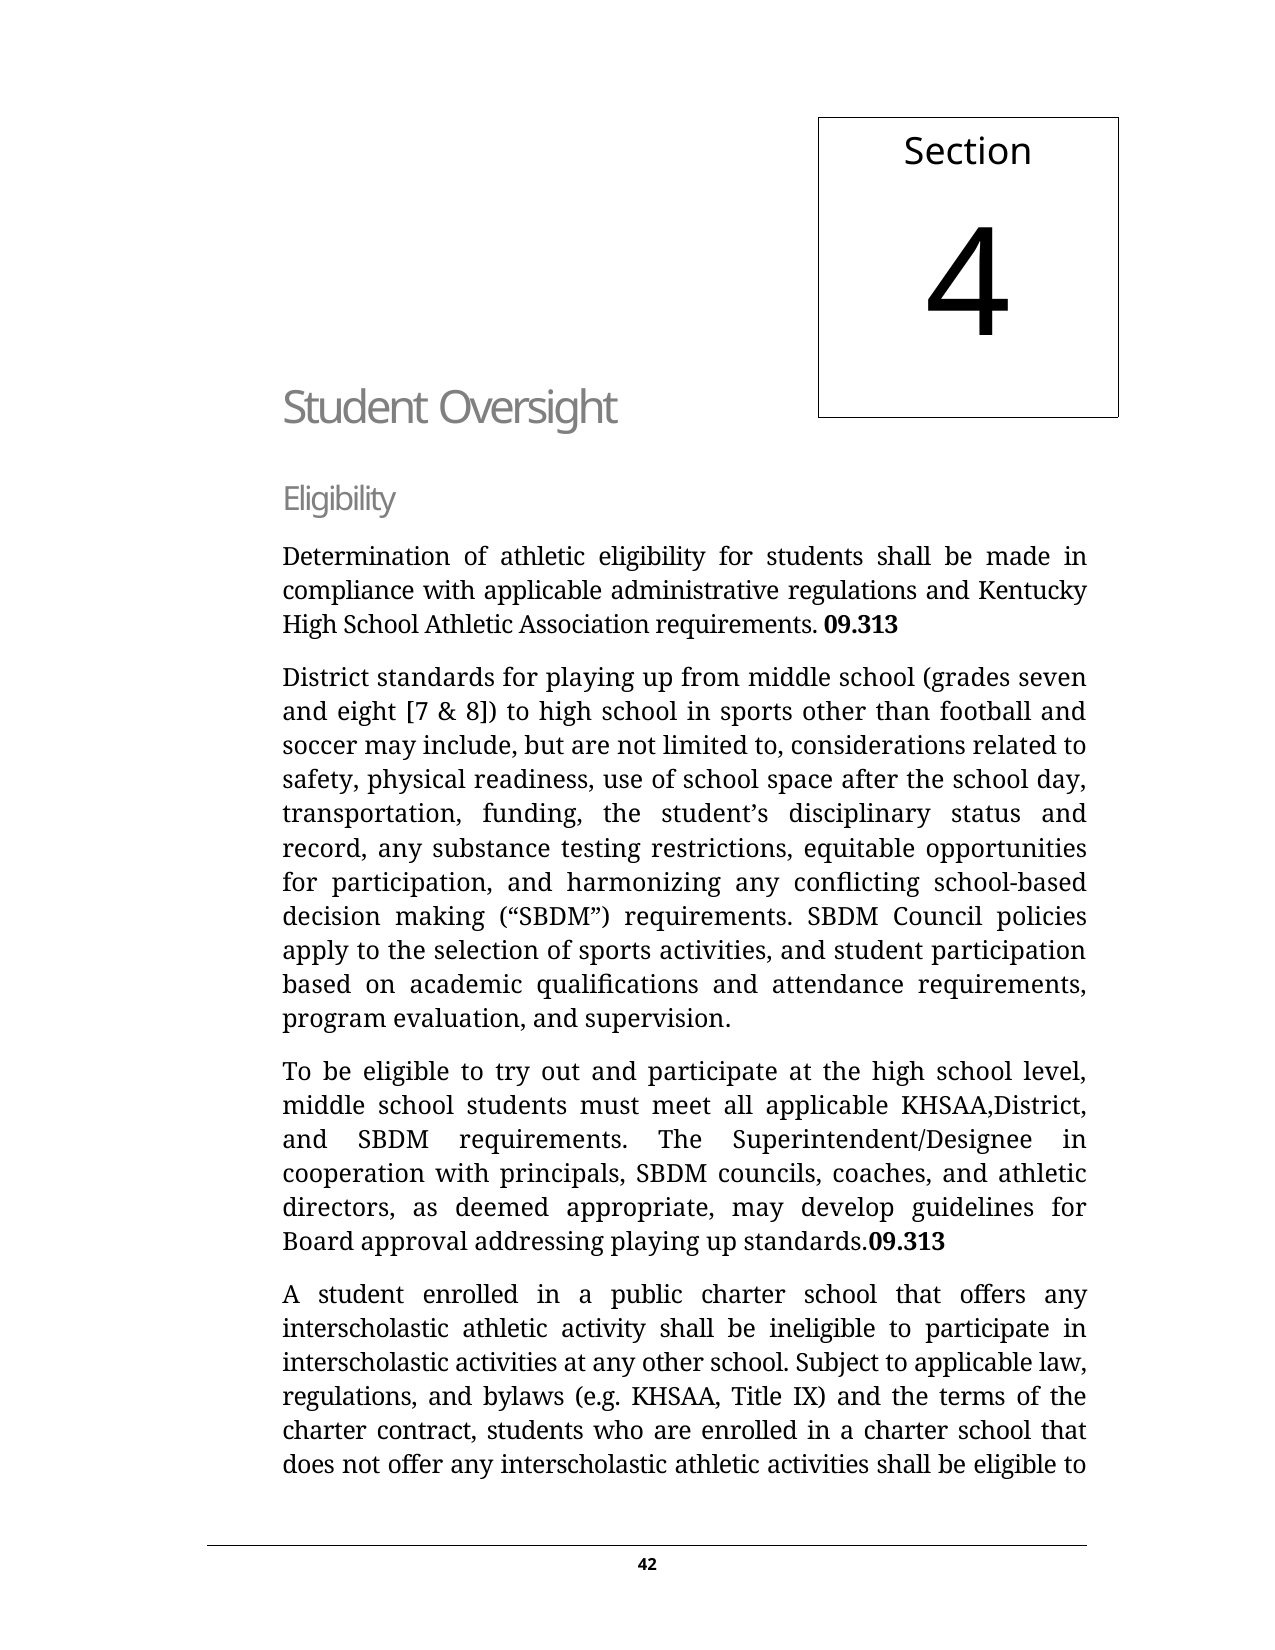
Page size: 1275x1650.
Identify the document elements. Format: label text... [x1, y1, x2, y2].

text District standards for playing up from middle school (grades seven and eight [7 & 8]) to high school in sports other than football and soccer may include, but are not limited to, considerations related to safety, physical readiness, use of school space after the school day, transportation, funding, the student’s disciplinary status and record, any substance testing restrictions, equitable opportunities for participation, and harmonizing any conflicting school-based decision making (“SBDM”) requirements. SBDM Council policies apply to the selection of sports activities, and student participation based on academic qualifications and attendance requirements, program evaluation, and supervision. [282, 660, 1087, 1034]
text To be eligible to try out and participate at the high school level, middle school students must meet all applicable KHSAA,District, and SBDM requirements. The Superintendent/Designee in cooperation with principals, SBDM councils, coaches, and athletic directors, as deemed appropriate, may develop guidelines for Board approval addressing playing up standards.09.313 [282, 1053, 1087, 1258]
subtitle Eligibility [282, 475, 1087, 520]
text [282, 1276, 1087, 1481]
title Student Oversight [282, 375, 862, 437]
text Determination of athletic eligibility for students shall be made in compliance with applicable administrative regulations and Kentucky High School Athletic Association requirements. 09.313 [282, 539, 1087, 641]
